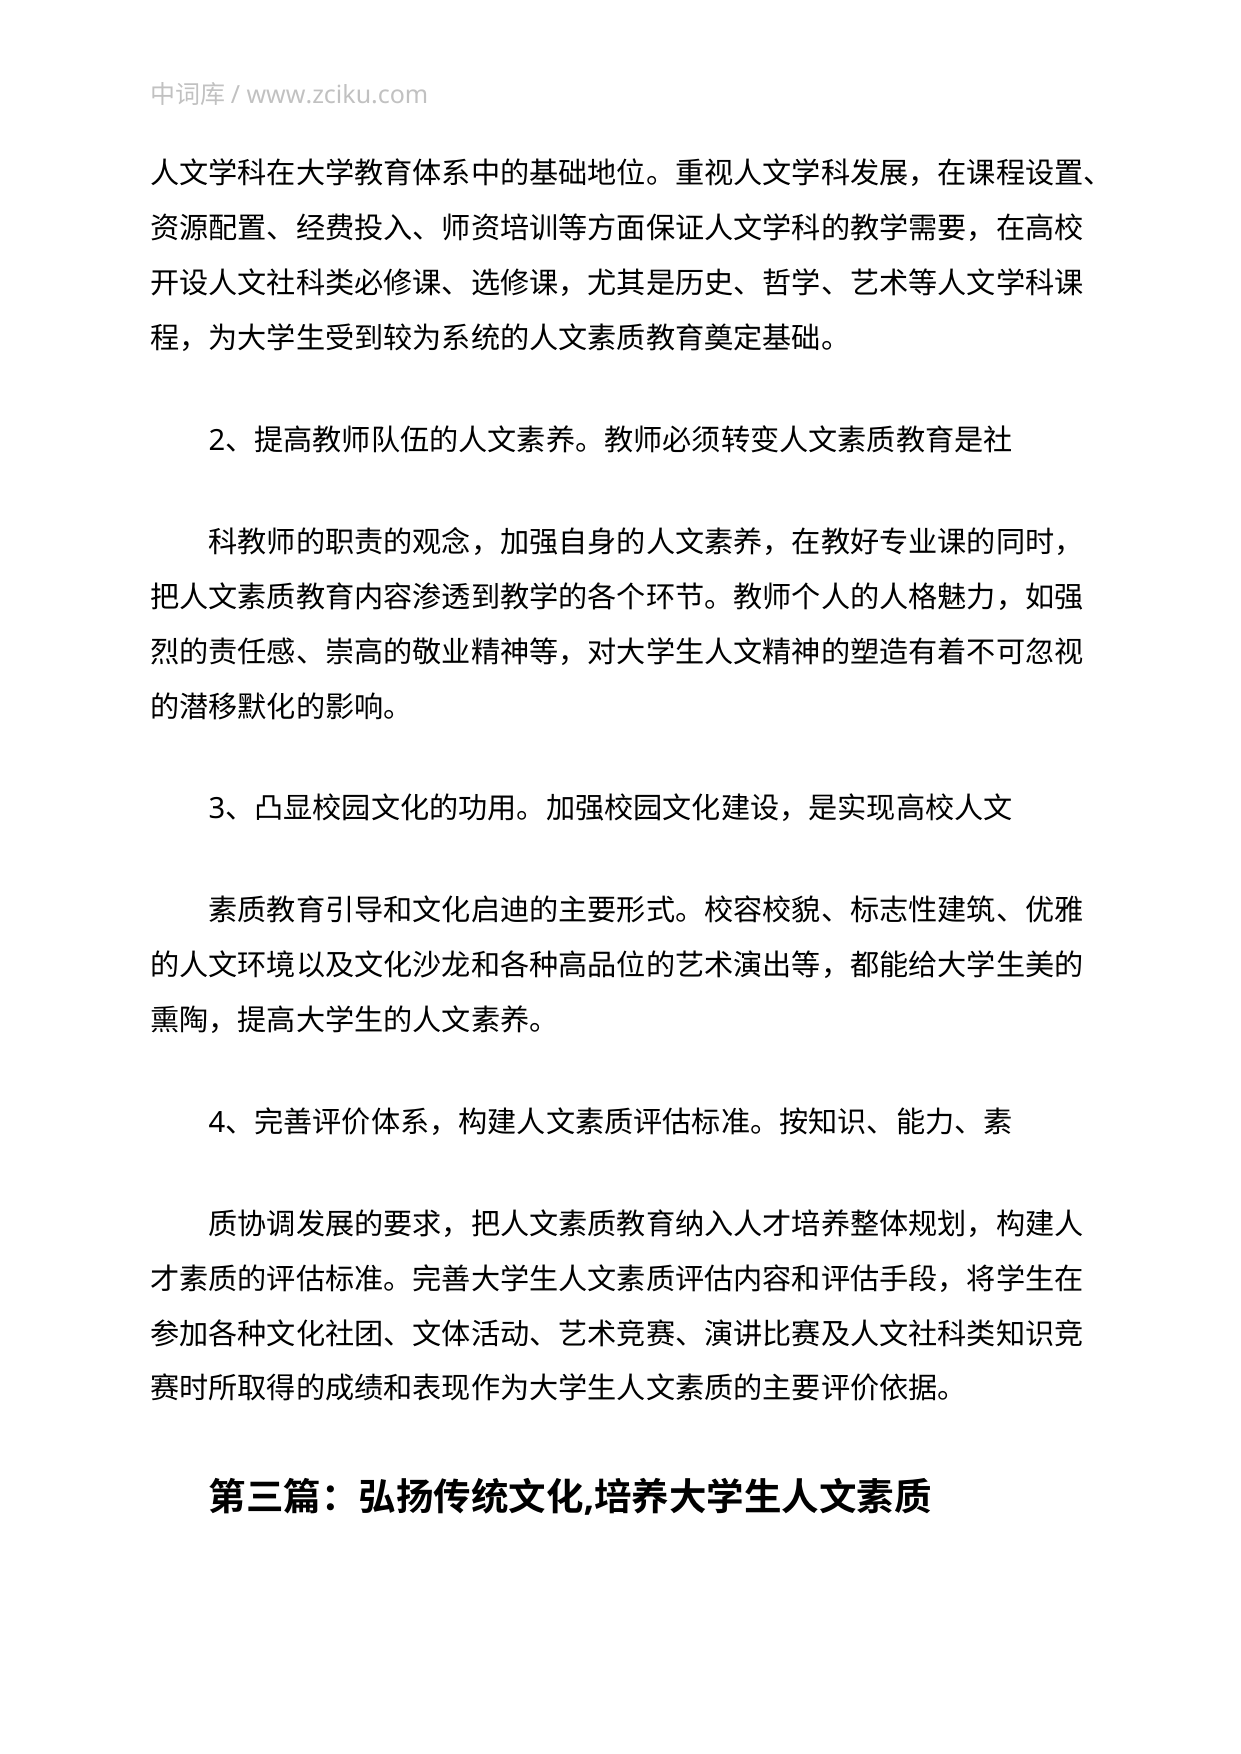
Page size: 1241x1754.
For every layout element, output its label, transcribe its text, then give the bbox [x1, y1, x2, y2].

text 4、完善评价体系，构建人文素质评估标准。按知识、能力、素 [150, 1098, 1090, 1141]
text 素质教育引导和文化启迪的主要形式。校容校貌、标志性建筑、优雅的人文环境以及文化沙龙和各种高品位的艺术演出等，都能给大学生美的熏陶，提高大学生的人文素养。 [150, 887, 1090, 1039]
text 质协调发展的要求，把人文素质教育纳入人才培养整体规划，构建人才素质的评估标准。完善大学生人文素质评估内容和评估手段，将学生在参加各种文化社团、文体活动、艺术竞赛、演讲比赛及人文社科类知识竞赛时所取得的成绩和表现作为大学生人文素质的主要评价依据。 [150, 1200, 1090, 1407]
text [150, 150, 1090, 357]
text 3、凸显校园文化的功用。加强校园文化建设，是实现高校人文 [150, 785, 1090, 827]
text 第三篇：弘扬传统文化,培养大学生人文素质 [150, 1467, 1090, 1521]
text 科教师的职责的观念，加强自身的人文素养，在教好专业课的同时，把人文素质教育内容渗透到教学的各个环节。教师个人的人格魅力，如强烈的责任感、崇高的敬业精神等，对大学生人文精神的塑造有着不可忽视的潜移默化的影响。 [150, 518, 1090, 725]
text 2、提高教师队伍的人文素养。教师必须转变人文素质教育是社 [150, 416, 1090, 459]
